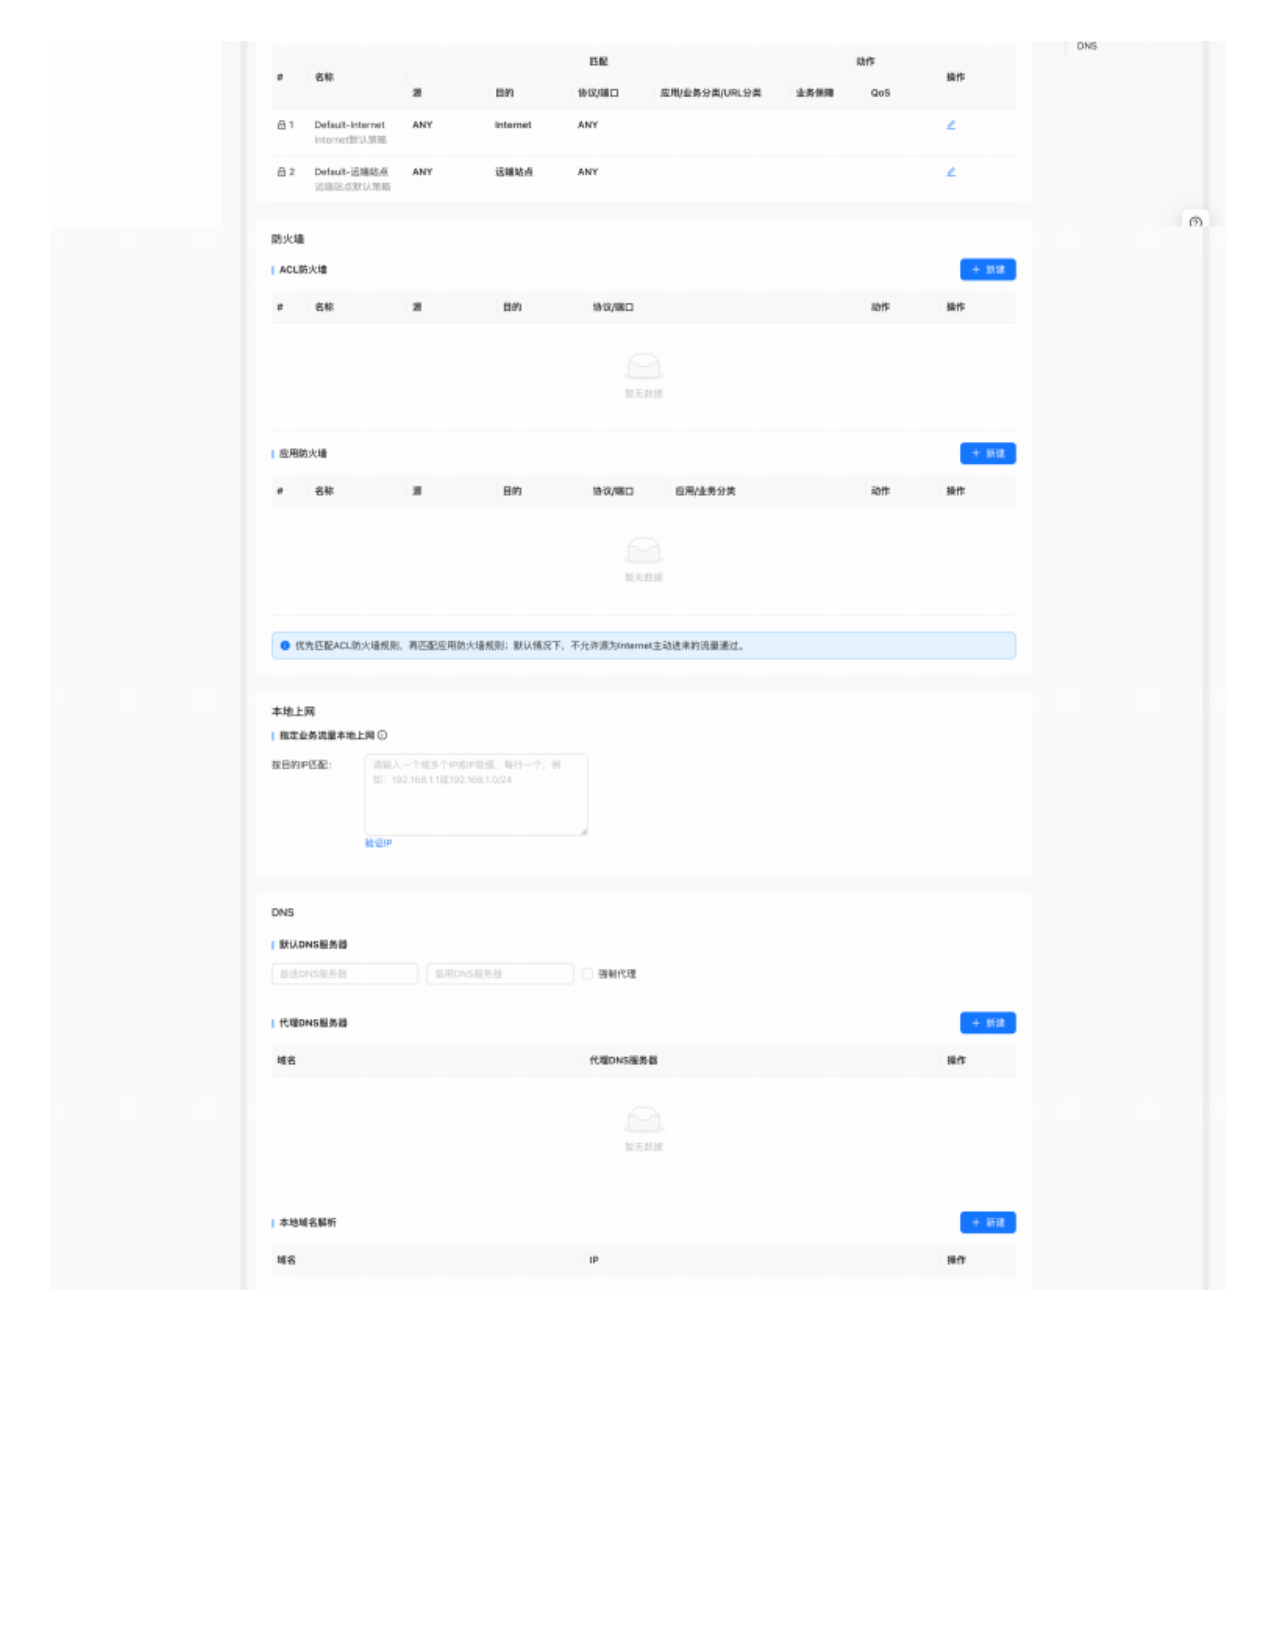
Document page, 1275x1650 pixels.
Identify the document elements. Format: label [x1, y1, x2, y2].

picture [50, 41, 1225, 1290]
